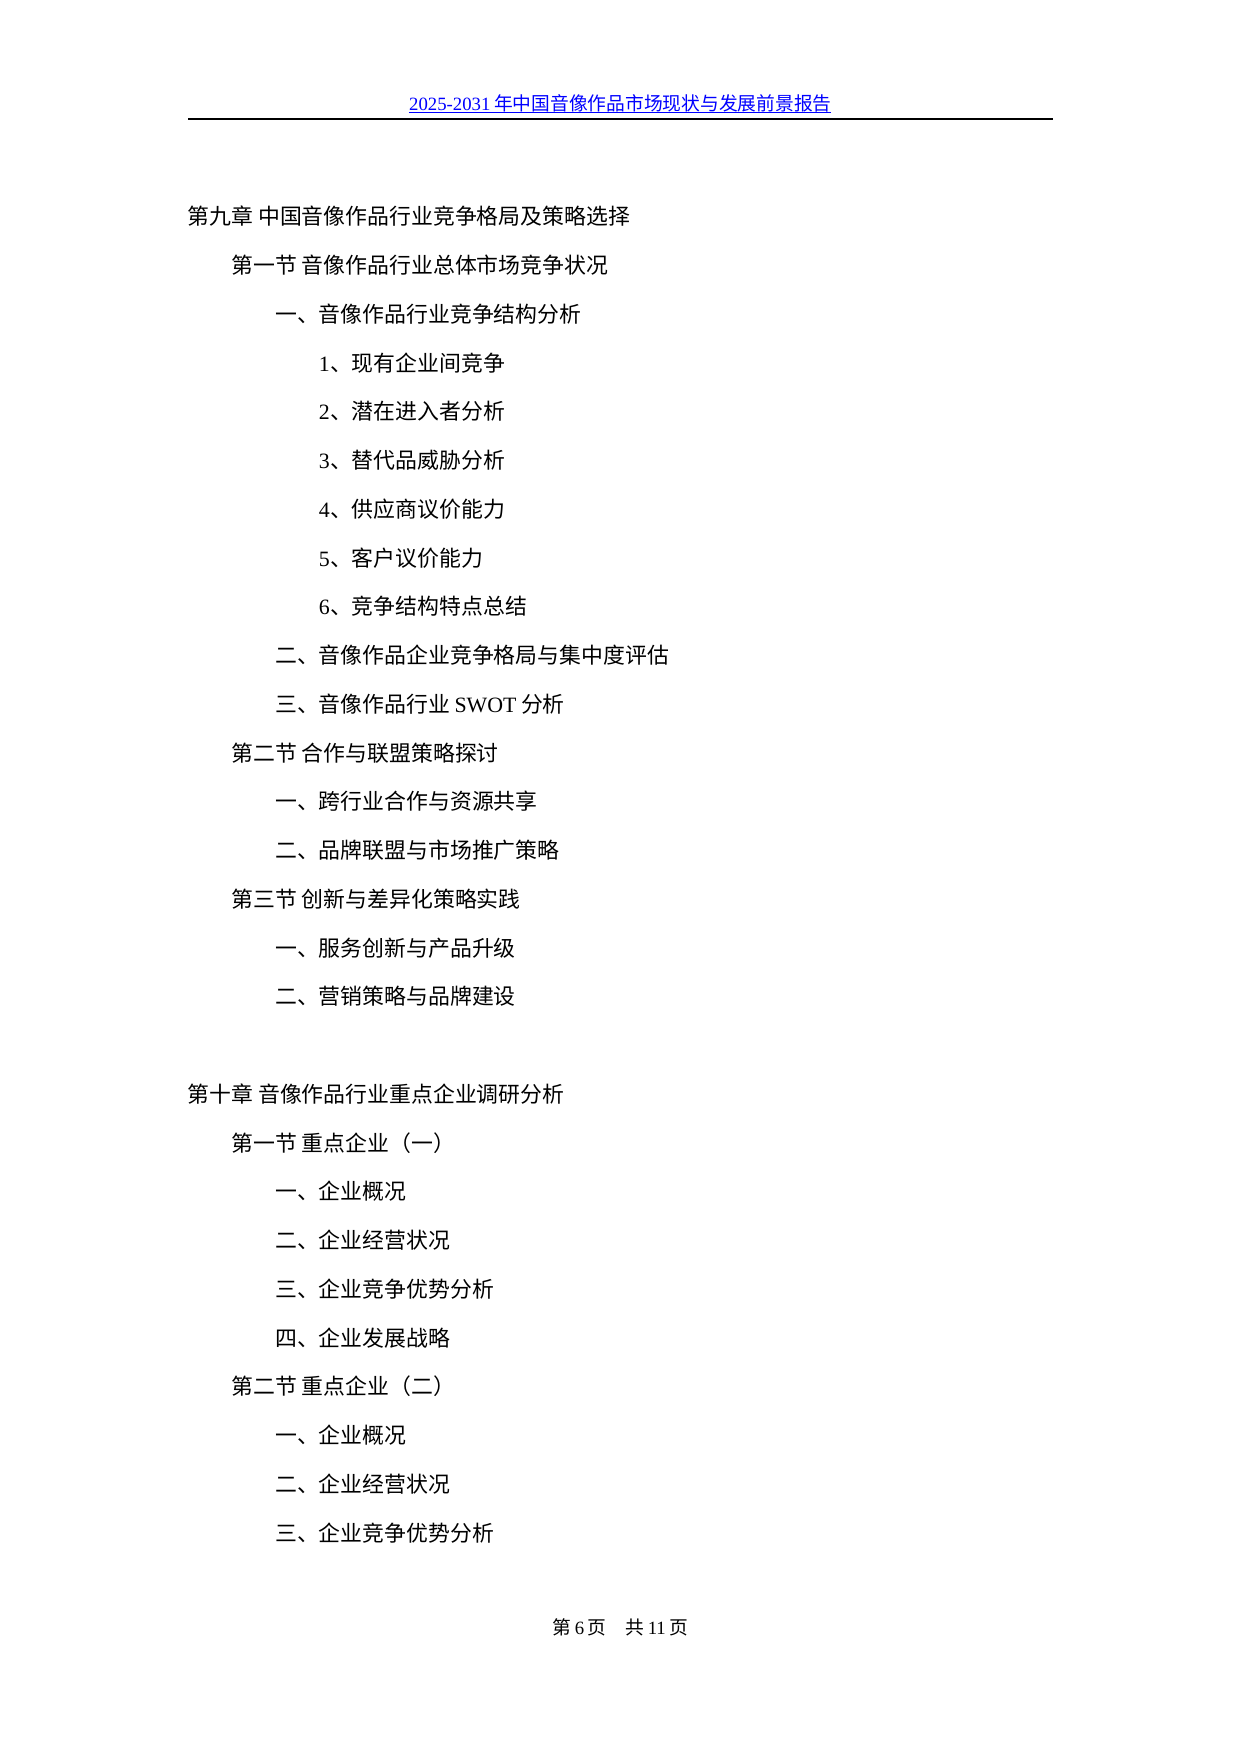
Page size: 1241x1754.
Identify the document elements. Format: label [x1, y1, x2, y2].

text [187, 150, 1053, 1548]
